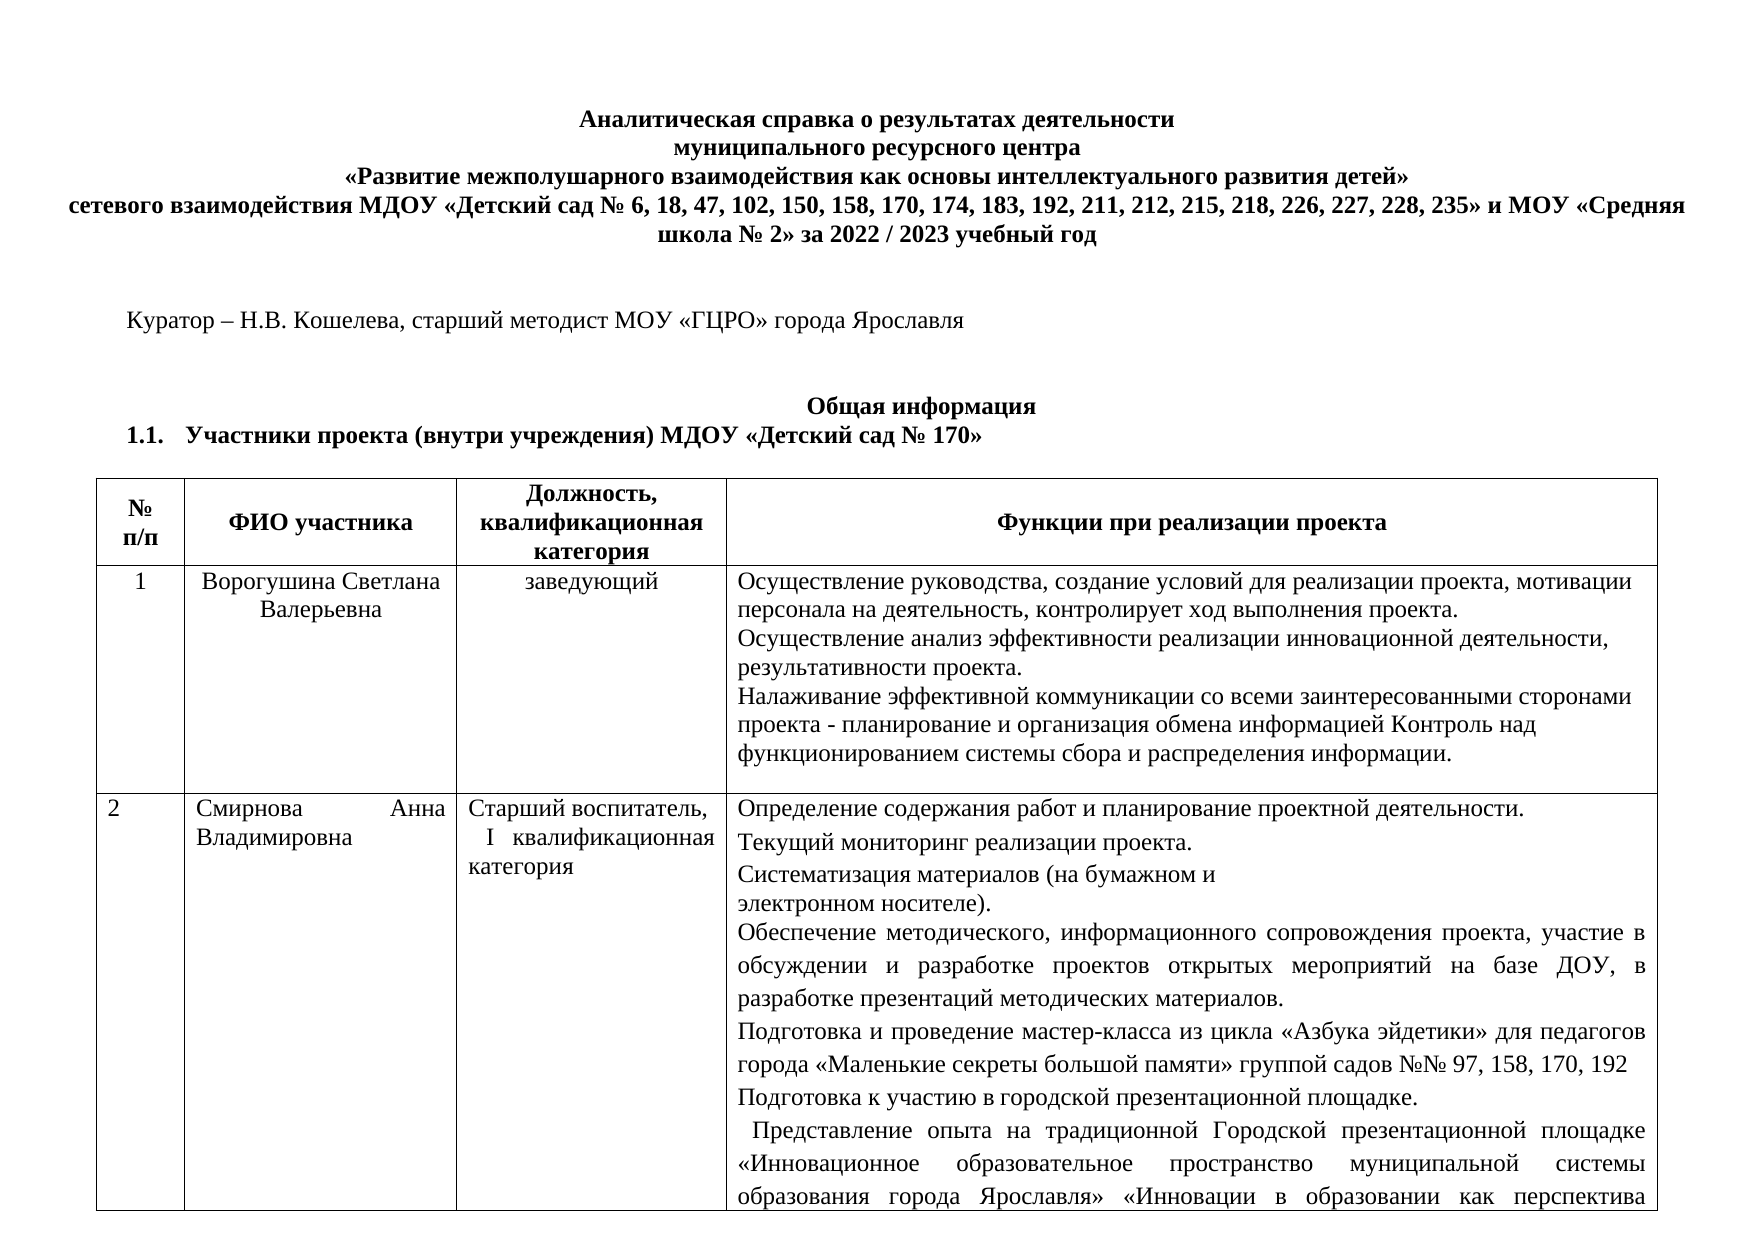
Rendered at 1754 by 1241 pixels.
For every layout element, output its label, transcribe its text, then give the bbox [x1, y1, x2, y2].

table_header № п/п [97, 479, 184, 565]
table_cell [185, 794, 456, 1210]
table_header ФИО участника [185, 479, 456, 565]
table_cell 2 [97, 794, 184, 1210]
text сетевого взаимодействия МДОУ «Детский сад № 6, 18, 47, 102, 150, 158, 170, 174, 183, 192, 211, 212, 215, 218, 226, 227, 228, 235» и МОУ «Средняя школа № 2» за 2022 / 2023 учебный год [37, 190, 1716, 247]
text Аналитическая справка о результатах деятельности [37, 104, 1716, 132]
table_header Функции при реализации проекта [727, 479, 1657, 565]
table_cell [727, 794, 1657, 1210]
text Куратор – Н.В. Кошелева, старший методист МОУ «ГЦРО» города Ярославля [126, 305, 1716, 334]
text «Развитие межполушарного взаимодействия как основы интеллектуального развития детей» [37, 161, 1716, 190]
table_cell Осуществление руководства, создание условий для реализации проекта, мотивации персонала на деятельность, контролирует ход выполнения проекта. Осуществление анализ эффективности реализации инновационной деятельности, результативности проекта. Налаживание эффективной коммуникации со всеми заинтересованными сторонами проекта - планирование и организация обмена информацией Контроль над функционированием системы сбора и распределения информации. [727, 566, 1657, 792]
text муниципального ресурсного центра [37, 132, 1716, 161]
table_cell Ворогушина Светлана Валерьевна [185, 566, 456, 792]
table_cell 1 [97, 566, 184, 792]
table_cell заведующий [457, 566, 726, 792]
table_header Должность, квалификационная категория [457, 479, 726, 565]
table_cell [457, 794, 726, 1210]
text Общая информация [126, 391, 1716, 420]
list Участники проекта (внутри учреждения) МДОУ «Детский сад № 170» [126, 420, 1716, 449]
